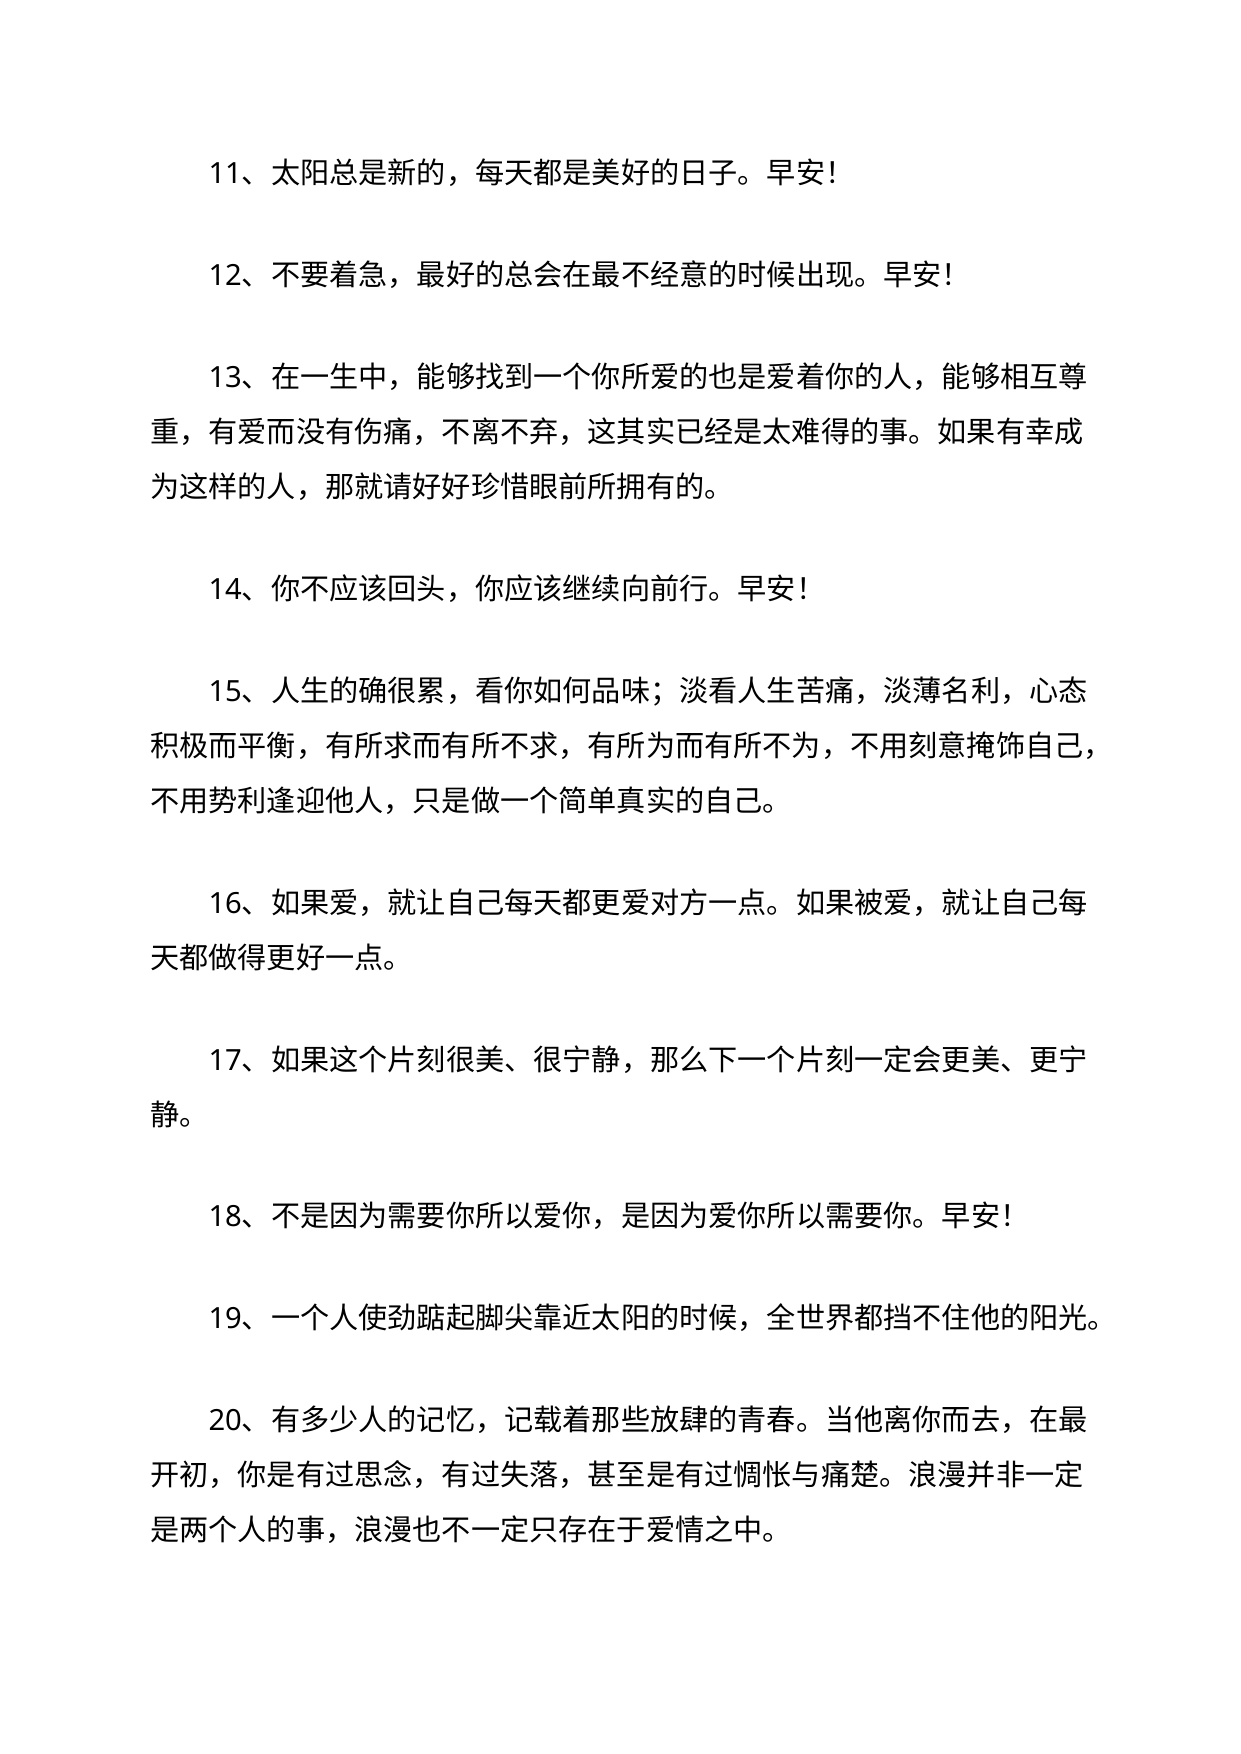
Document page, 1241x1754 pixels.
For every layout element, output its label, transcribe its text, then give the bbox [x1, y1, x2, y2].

text 18、不是因为需要你所以爱你，是因为爱你所以需要你。早安！ [150, 1193, 1090, 1235]
text 13、在一生中，能够找到一个你所爱的也是爱着你的人，能够相互尊重，有爱而没有伤痛，不离不弃，这其实已经是太难得的事。如果有幸成为这样的人，那就请好好珍惜眼前所拥有的。 [150, 354, 1090, 506]
text 17、如果这个片刻很美、很宁静，那么下一个片刻一定会更美、更宁静。 [150, 1036, 1090, 1133]
text 12、不要着急，最好的总会在最不经意的时候出现。早安！ [150, 252, 1090, 294]
text 14、你不应该回头，你应该继续向前行。早安！ [150, 566, 1090, 608]
text 19、一个人使劲踮起脚尖靠近太阳的时候，全世界都挡不住他的阳光。 [150, 1295, 1090, 1337]
text 16、如果爱，就让自己每天都更爱对方一点。如果被爱，就让自己每天都做得更好一点。 [150, 879, 1090, 977]
text 11、太阳总是新的，每天都是美好的日子。早安！ [150, 150, 1090, 192]
text 15、人生的确很累，看你如何品味；淡看人生苦痛，淡薄名利，心态积极而平衡，有所求而有所不求，有所为而有所不为，不用刻意掩饰自己，不用势利逢迎他人，只是做一个简单真实的自己。 [150, 668, 1090, 820]
text 20、有多少人的记忆，记载着那些放肆的青春。当他离你而去，在最开初，你是有过思念，有过失落，甚至是有过惆怅与痛楚。浪漫并非一定是两个人的事，浪漫也不一定只存在于爱情之中。 [150, 1397, 1090, 1549]
